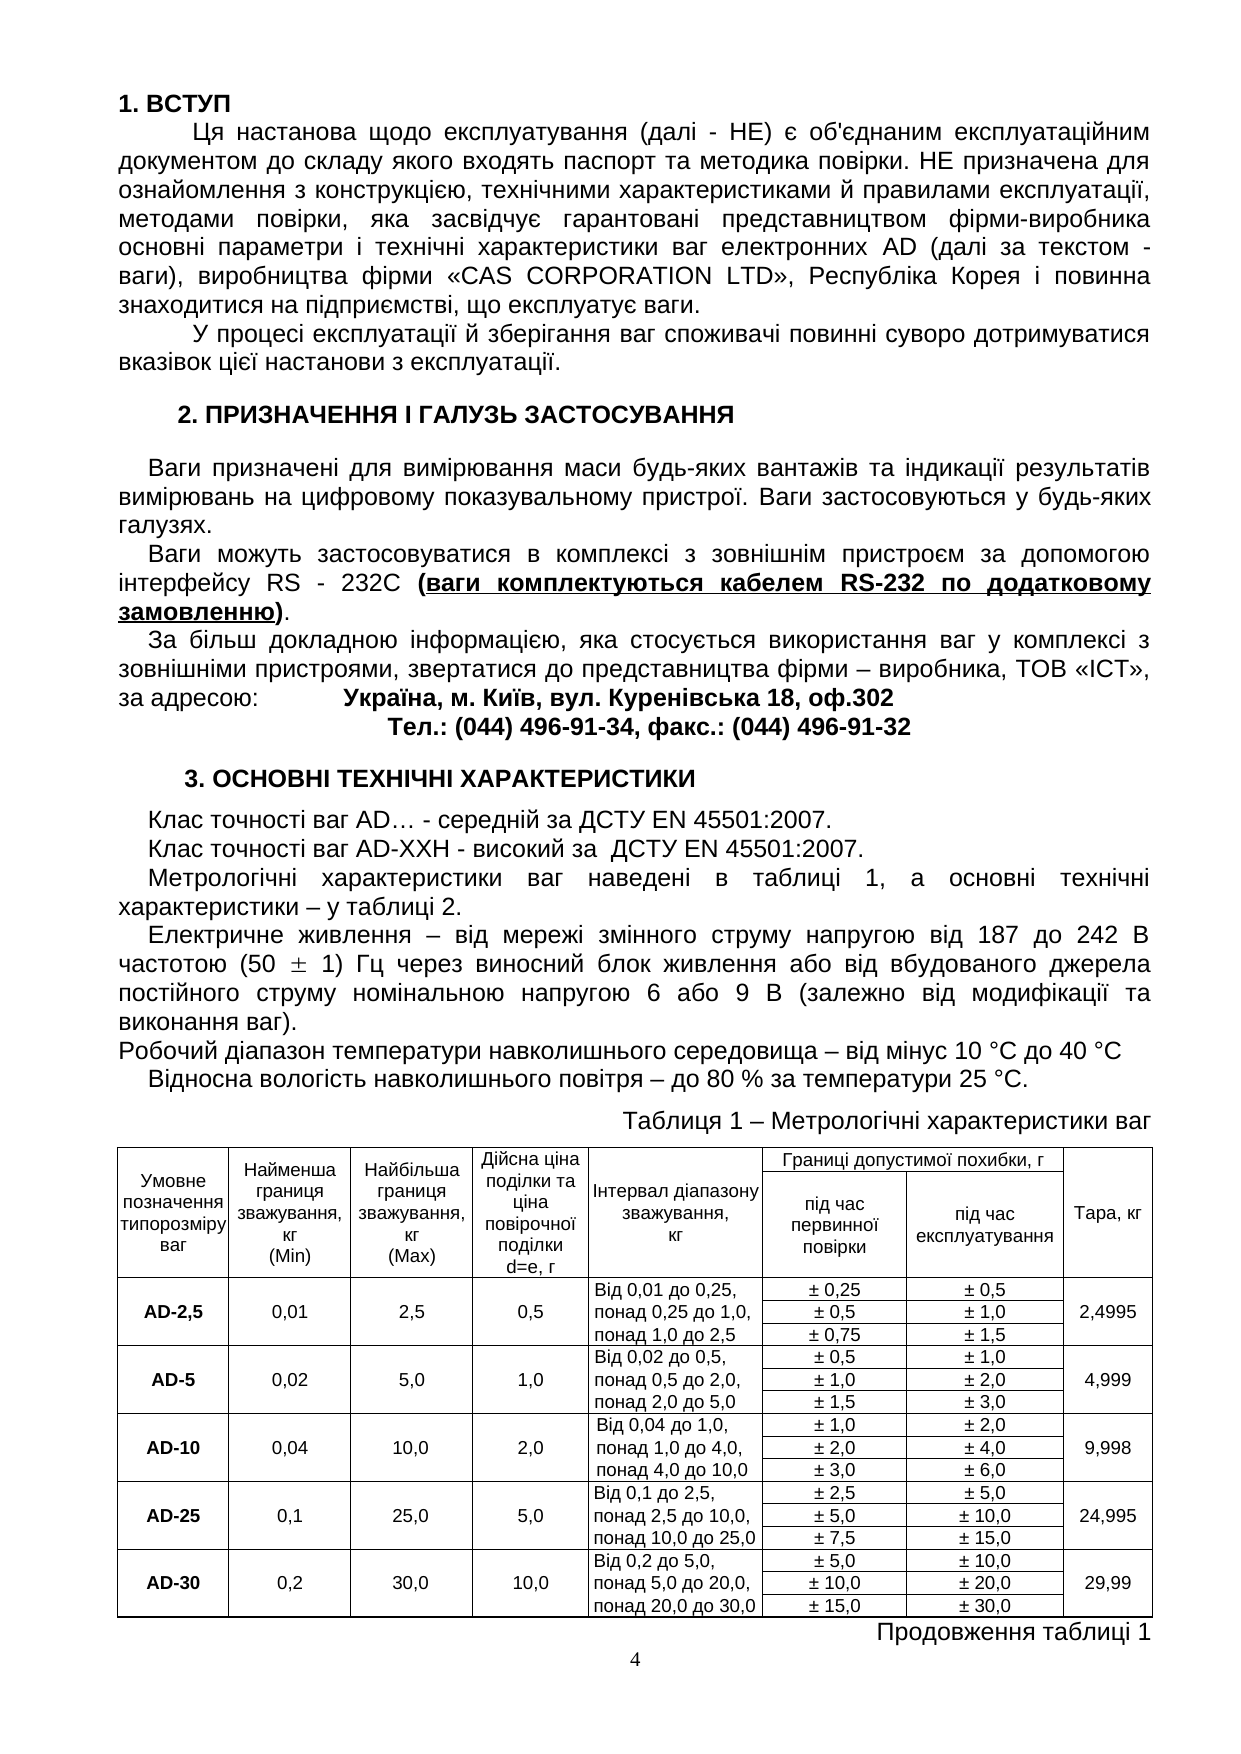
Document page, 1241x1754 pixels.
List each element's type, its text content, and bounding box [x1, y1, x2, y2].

table_cell ± 3,0 [907, 1391, 1063, 1413]
text За більш докладною інформацією, яка стосується використання ваг у комплексі з зовнішніми пристроями, звертатися до представництва фірми – виробника, ТОВ «ІСТ», за адресою: Україна, м. Київ, вул. Куренівська 18, оф.302 [118, 625, 1152, 712]
text Робочий діапазон температури навколишнього середовища – від мінус 10 °С до 40 °С [118, 1036, 1152, 1064]
table_cell ± 0,5 [907, 1278, 1063, 1300]
table_cell ± 6,0 [907, 1459, 1063, 1481]
table_cell ± 5,0 [763, 1550, 906, 1571]
table_cell 24,995 [1064, 1482, 1152, 1548]
text Клас точності ваг AD… - середній за ДСТУ EN 45501:2007. [118, 806, 1152, 834]
table_cell Від 0,02 до 0,5, [589, 1346, 762, 1368]
table_cell ± 2,0 [907, 1414, 1063, 1436]
text 1. ВСТУП [118, 89, 1152, 117]
table_header Інтервал діапазону зважування, кг [589, 1148, 762, 1277]
table_header Тара, кг [1064, 1148, 1152, 1277]
table_cell ± 0,5 [763, 1346, 906, 1368]
text Клас точності ваг AD-ХХН - високий за ДСТУ EN 45501:2007. [118, 834, 1152, 863]
table_cell ± 4,0 [907, 1437, 1063, 1458]
table_cell 0,1 [229, 1482, 350, 1548]
table_cell ± 30,0 [907, 1595, 1063, 1616]
table_cell ± 1,0 [907, 1301, 1063, 1322]
table_cell ± 15,0 [763, 1595, 906, 1616]
table_cell ± 2,0 [763, 1437, 906, 1458]
table_cell під час первинної повірки [763, 1172, 906, 1277]
text Метрологічні характеристики ваг наведені в таблиці 1, а основні технічні характеристики – у таблиці 2. [118, 863, 1152, 921]
table_cell ± 3,0 [763, 1459, 906, 1481]
table_cell ± 20,0 [907, 1572, 1063, 1594]
table_cell понад 5,0 до 20,0, [589, 1571, 762, 1594]
table_cell ± 1,0 [763, 1414, 906, 1436]
text Ваги призначені для вимірювання маси будь-яких вантажів та індикації результатів вимірювань на цифровому показувальному пристрої. Ваги застосовуються у будь-яких галузях. [118, 453, 1152, 539]
table_cell 30,0 [351, 1550, 472, 1616]
table_cell ± 10,0 [907, 1550, 1063, 1571]
table_cell 10,0 [473, 1550, 588, 1616]
table_cell AD-5 [118, 1346, 228, 1413]
table_cell понад 0,5 до 2,0, [589, 1368, 762, 1390]
table_cell ± 1,0 [763, 1369, 906, 1390]
text Продовження таблиці 1 [118, 1618, 1152, 1646]
table_cell ± 1,5 [763, 1391, 906, 1413]
table_header Умовне позначення типорозміру ваг [118, 1148, 228, 1277]
table_cell понад 1,0 до 2,5 [589, 1323, 762, 1345]
table_cell Від 0,1 до 2,5, [589, 1482, 762, 1503]
table_header Дійсна ціна поділки та ціна повірочної поділки d=е, г [473, 1148, 588, 1277]
table_cell 9,998 [1064, 1414, 1152, 1481]
table_cell 5,0 [473, 1482, 588, 1548]
table_cell 1,0 [473, 1346, 588, 1413]
text Тел.: (044) 496-91-34, факс.: (044) 496-91-32 [118, 712, 1152, 740]
table_cell 25,0 [351, 1482, 472, 1548]
table_cell ± 7,5 [763, 1527, 906, 1548]
table_cell 2,5 [351, 1278, 472, 1345]
table_cell Від 0,01 до 0,25, [589, 1278, 762, 1300]
table_cell 0,01 [229, 1278, 350, 1345]
table_cell понад 1,0 до 4,0, [589, 1436, 762, 1458]
table_cell AD-30 [118, 1550, 228, 1616]
table_cell 0,5 [473, 1278, 588, 1345]
table_cell 2,0 [473, 1414, 588, 1481]
table_header Границі допустимої похибки, г [763, 1148, 1063, 1171]
table_cell понад 2,0 до 5,0 [589, 1390, 762, 1413]
table_cell ± 1,0 [907, 1346, 1063, 1368]
text 3. ОСНОВНІ ТЕХНІЧНІ ХАРАКТЕРИСТИКИ [118, 764, 1152, 793]
text Ваги можуть застосовуватися в комплексі з зовнішнім пристроєм за допомогою інтерфейсу RS - 232C (ваги комплектуються кабелем RS-232 по додатковому замовленню). [118, 539, 1152, 625]
text Електричне живлення – від мережі змінного струму напругою від 187 до 242 В частотою (50 1) Гц через виносний блок живлення або від вбудованого джерела постійного струму номінальною напругою 6 або 9 В (залежно від модифікації та виконання ваг). [118, 921, 1152, 1036]
table_cell 29,99 [1064, 1550, 1152, 1616]
table_cell понад 10,0 до 25,0 [589, 1526, 762, 1548]
table_cell ± 2,5 [763, 1482, 906, 1503]
table_cell AD-10 [118, 1414, 228, 1481]
table_cell ± 0,5 [763, 1301, 906, 1322]
table_header Найбільша границя зважування, кг (Max) [351, 1148, 472, 1277]
table_cell 0,04 [229, 1414, 350, 1481]
table_cell ± 5,0 [907, 1482, 1063, 1503]
table_cell ± 0,25 [763, 1278, 906, 1300]
text Ця настанова щодо експлуатування (далі - НЕ) є об'єднаним експлуатаційним документом до складу якого входять паспорт та методика повірки. НЕ призначена для ознайомлення з конструкцією, технічними характеристиками й правилами експлуатації, методами повірки, яка засвідчує гарантовані представництвом фірми-виробника основні параметри і технічні характеристики ваг електронних AD (далі за текстом - ваги), виробництва фірми «CAS CORPORATION LTD», Республіка Корея і повинна знаходитися на підприємстві, що експлуатує ваги. [118, 117, 1152, 319]
text Відносна вологість навколишнього повітря – до 80 % за температури 25 °С. [118, 1064, 1152, 1093]
table_cell 0,2 [229, 1550, 350, 1616]
table_cell 4,999 [1064, 1346, 1152, 1413]
table_cell 2,4995 [1064, 1278, 1152, 1345]
table_cell ± 1,5 [907, 1324, 1063, 1345]
table_cell 10,0 [351, 1414, 472, 1481]
table_cell ± 10,0 [907, 1504, 1063, 1526]
table_cell ± 10,0 [763, 1572, 906, 1594]
table_cell ± 5,0 [763, 1504, 906, 1526]
table_cell ± 15,0 [907, 1527, 1063, 1548]
text У процесі експлуатації й зберігання ваг споживачі повинні суворо дотримуватися вказівок цієї настанови з експлуатації. [118, 319, 1152, 376]
table_cell AD-2,5 [118, 1278, 228, 1345]
table_cell Від 0,2 до 5,0, [589, 1550, 762, 1571]
table_cell понад 2,5 до 10,0, [589, 1503, 762, 1526]
table_cell 0,02 [229, 1346, 350, 1413]
table_cell понад 20,0 до 30,0 [589, 1594, 762, 1616]
text 2. ПРИЗНАЧЕННЯ І ГАЛУЗЬ ЗАСТОСУВАННЯ [118, 400, 1152, 429]
table_header Найменша границя зважування, кг (Min) [229, 1148, 350, 1277]
table_cell AD-25 [118, 1482, 228, 1548]
table_cell 5,0 [351, 1346, 472, 1413]
table_cell Від 0,04 до 1,0, [589, 1414, 762, 1436]
table_cell ± 0,75 [763, 1324, 906, 1345]
table_cell ± 2,0 [907, 1369, 1063, 1390]
table_cell понад 4,0 до 10,0 [589, 1458, 762, 1481]
table_cell понад 0,25 до 1,0, [589, 1300, 762, 1322]
text Таблиця 1 – Метрологічні характеристики ваг [118, 1106, 1152, 1134]
table_cell під час експлуатування [907, 1172, 1063, 1277]
